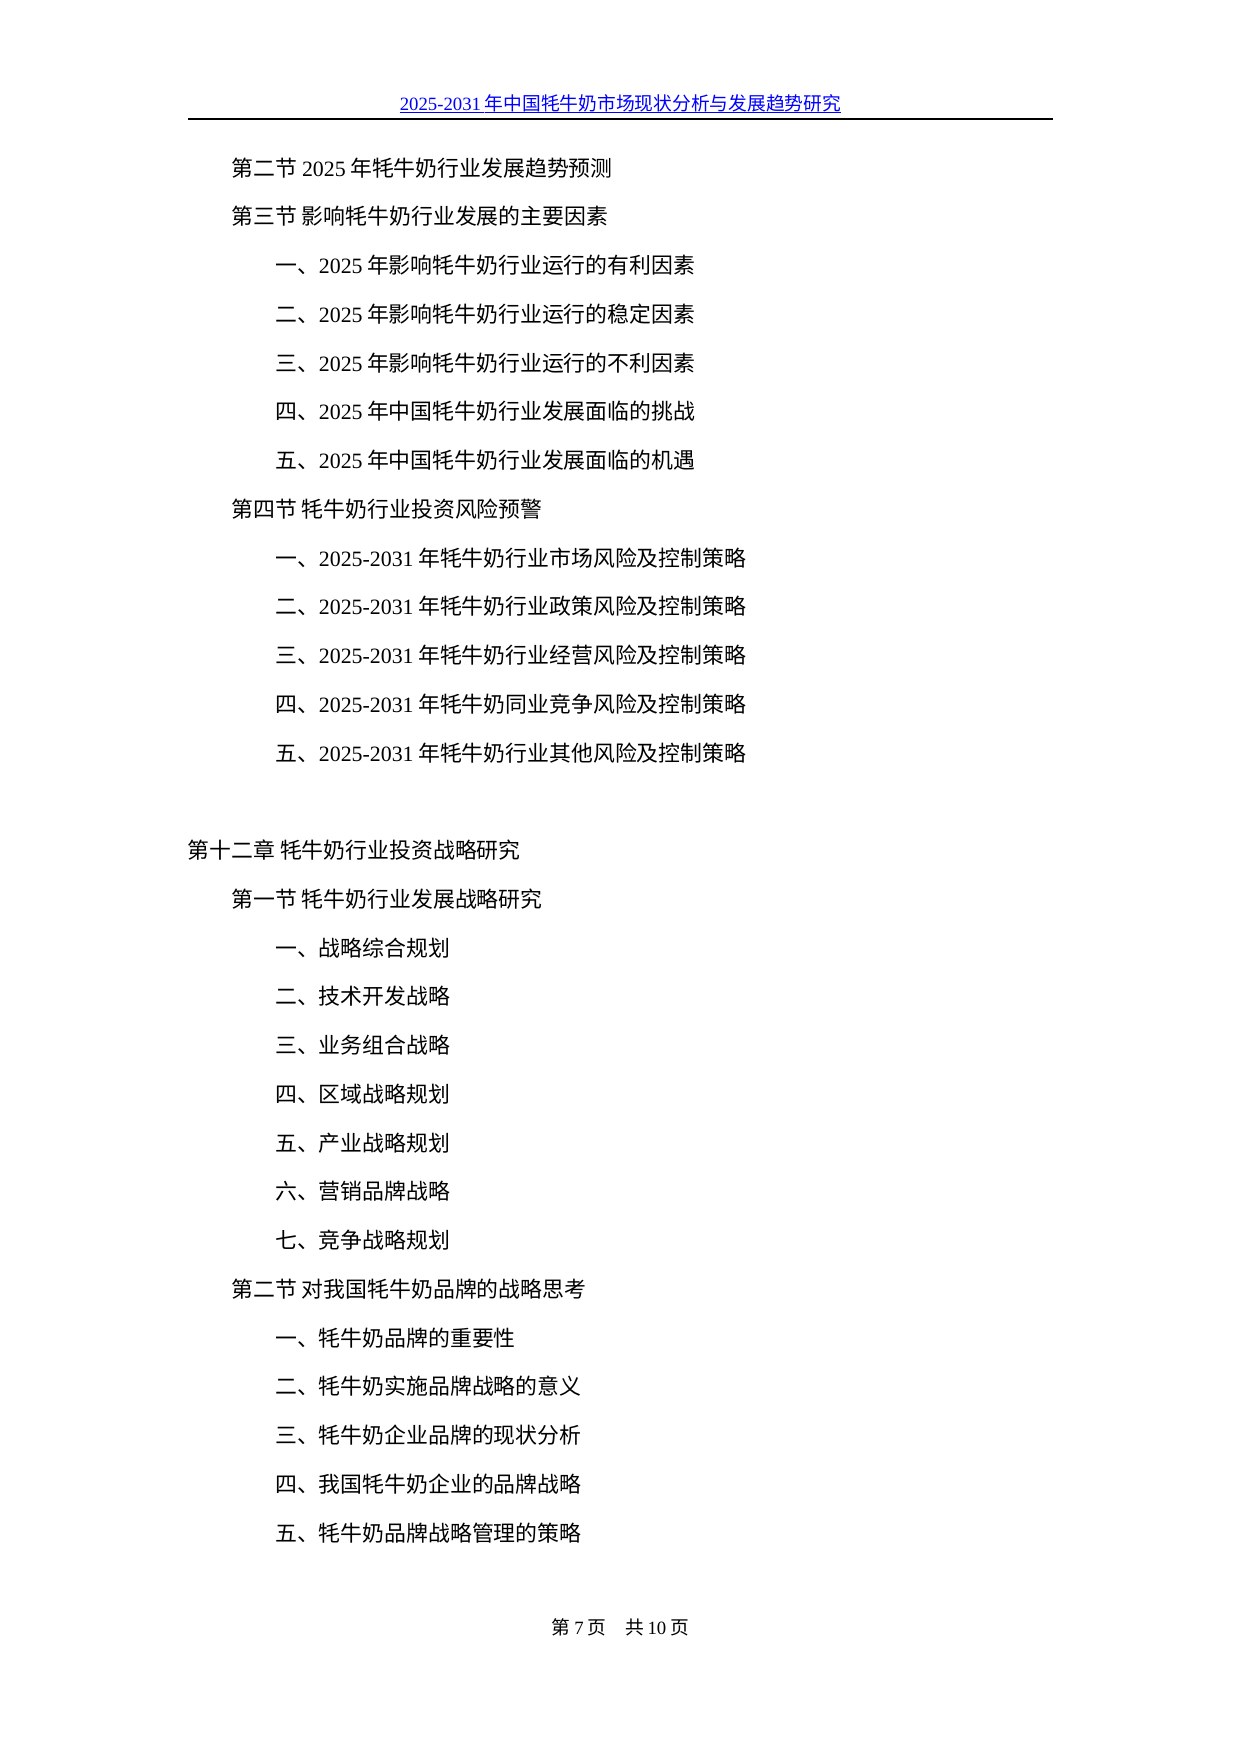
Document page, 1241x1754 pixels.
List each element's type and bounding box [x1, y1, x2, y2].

text [187, 150, 1053, 1548]
